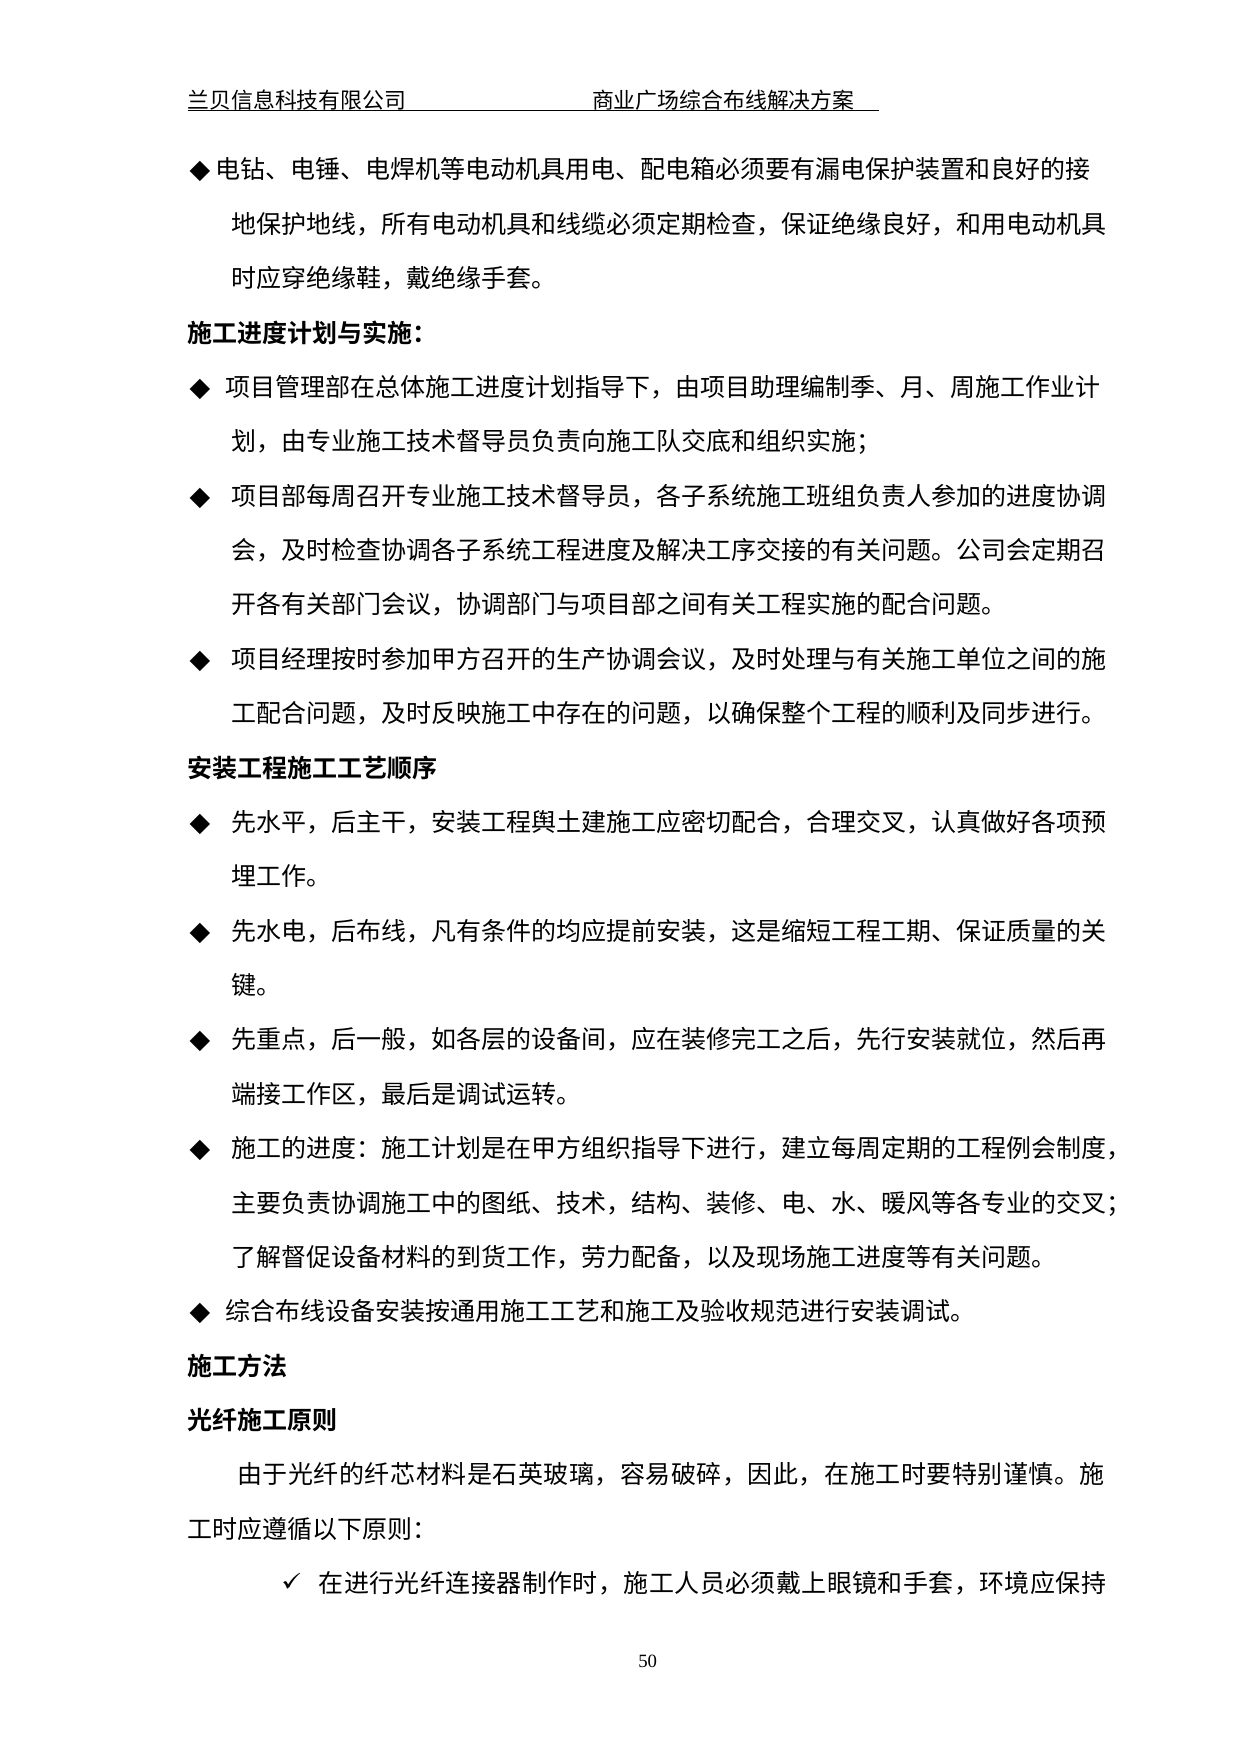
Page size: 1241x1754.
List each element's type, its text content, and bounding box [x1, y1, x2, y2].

list 施工的进度：施工计划是在甲方组织指导下进行，建立每周定期的工程例会制度，主要负责协调施工中的图纸、技术，结构、装修、电、水、暖风等各专业的交叉；了解督促设备材料的到货工作，劳力配备，以及现场施工进度等有关问题。 [187, 1129, 1107, 1274]
list 项目管理部在总体施工进度计划指导下，由项目助理编制季、月、周施工作业计划，由专业施工技术督导员负责向施工队交底和组织实施； [187, 367, 1107, 458]
list 先重点，后一般，如各层的设备间，应在装修完工之后，先行安装就位，然后再端接工作区，最后是调试运转。 [187, 1020, 1107, 1111]
list 先水电，后布线，凡有条件的均应提前安装，这是缩短工程工期、保证质量的关键。 [187, 911, 1107, 1002]
text 由于光纤的纤芯材料是石英玻璃，容易破碎，因此，在施工时要特别谨慎。施工时应遵循以下原则： [187, 1455, 1107, 1546]
text 施工方法 [187, 1346, 1107, 1382]
list 项目经理按时参加甲方召开的生产协调会议，及时处理与有关施工单位之间的施工配合问题，及时反映施工中存在的问题，以确保整个工程的顺利及同步进行。 [187, 639, 1107, 730]
text 光纤施工原则 [187, 1401, 1107, 1437]
list 先水平，后主干，安装工程舆土建施工应密切配合，合理交叉，认真做好各项预埋工作。 [187, 802, 1107, 893]
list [281, 1564, 1107, 1600]
text 安装工程施工工艺顺序 [187, 748, 1107, 784]
list 电钻、电锤、电焊机等电动机具用电、配电箱必须要有漏电保护装置和良好的接地保护地线，所有电动机具和线缆必须定期检查，保证绝缘良好，和用电动机具时应穿绝缘鞋，戴绝缘手套。 [187, 150, 1107, 295]
list 项目部每周召开专业施工技术督导员，各子系统施工班组负责人参加的进度协调会，及时检查协调各子系统工程进度及解决工序交接的有关问题。公司会定期召开各有关部门会议，协调部门与项目部之间有关工程实施的配合问题。 [187, 476, 1107, 621]
text 施工进度计划与实施： [187, 313, 1107, 349]
list 综合布线设备安装按通用施工工艺和施工及验收规范进行安装调试。 [187, 1292, 1107, 1328]
